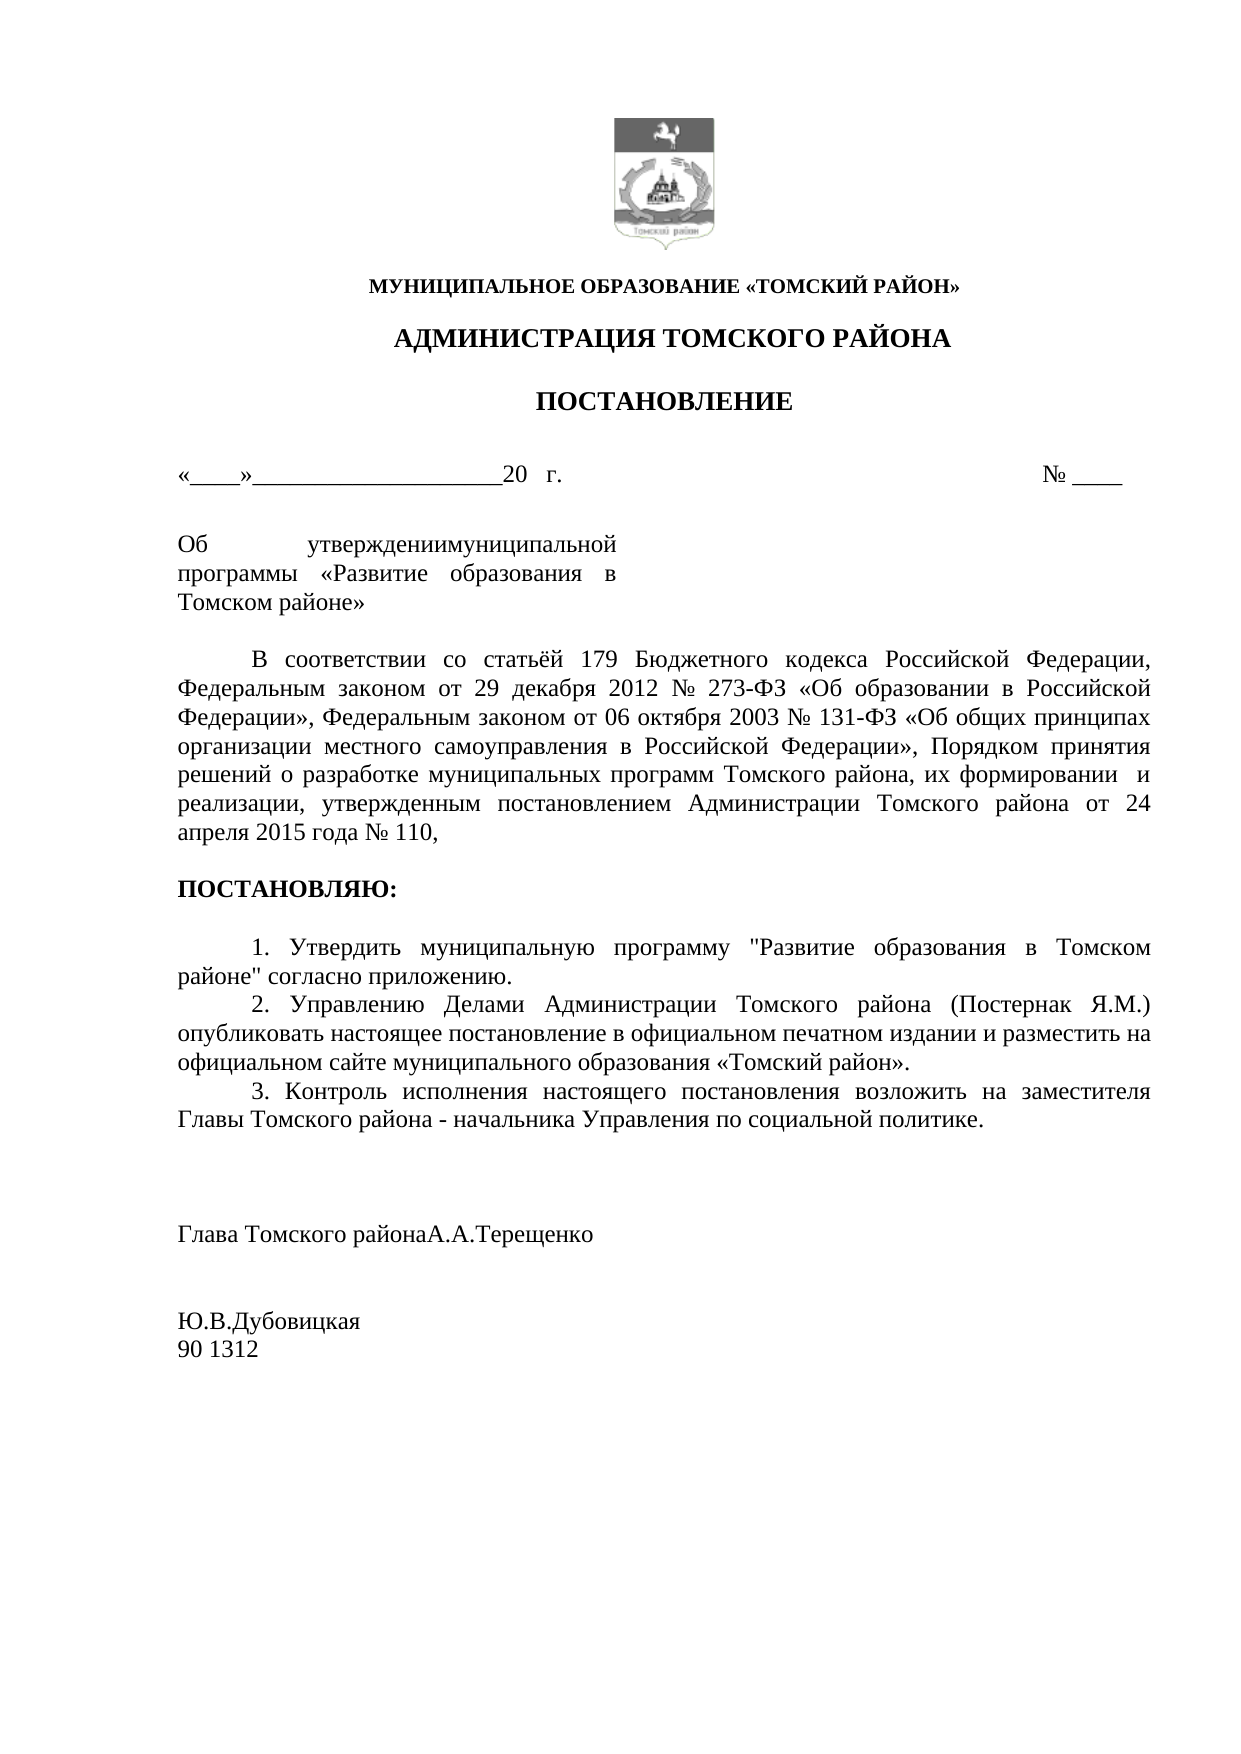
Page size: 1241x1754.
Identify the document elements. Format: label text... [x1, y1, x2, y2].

subtitle АДМИНИСТРАЦИЯ ТОМСКОГО РАЙОНА [177, 322, 1093, 354]
text 90 1312 [177, 1334, 1152, 1363]
text Глава Томского районаА.А.Терещенко [177, 1219, 1152, 1248]
text МУНИЦИПАЛЬНОЕ ОБРАЗОВАНИЕ «ТОМСКИЙ РАЙОН» [177, 274, 1152, 298]
text 3. Контроль исполнения настоящего постановления возложить на заместителя Главы Томского района - начальника Управления по социальной политике. [177, 1076, 1152, 1133]
text ПОСТАНОВЛЯЮ: [177, 874, 1152, 903]
text В соответствии со статьёй 179 Бюджетного кодекса Российской Федерации, Федеральным законом от 29 декабря 2012 № 273-ФЗ «Об образовании в Российской Федерации», Федеральным законом от 06 октября 2003 № 131-ФЗ «Об общих принципах организации местного самоуправления в Российской Федерации», Порядком принятия решений о разработке муниципальных программ Томского района, их формировании и реализации, утвержденным постановлением Администрации Томского района от 24 апреля 2015 года № 110, [177, 644, 1152, 846]
text «____»____________________20 г. № ____ [177, 459, 1152, 488]
text Ю.В.Дубовицкая [177, 1306, 1152, 1334]
text Об утверждениимуниципальной программы «Развитие образования в Томском районе» [177, 529, 617, 616]
subtitle ПОСТАНОВЛЕНИЕ [177, 385, 1152, 416]
text 2. Управлению Делами Администрации Томского района (Постернак Я.М.) опубликовать настоящее постановление в официальном печатном издании и разместить на официальном сайте муниципального образования «Томский район». [177, 989, 1152, 1076]
text 1. Утвердить муниципальную программу "Развитие образования в Томском районе" согласно приложению. [177, 932, 1152, 989]
